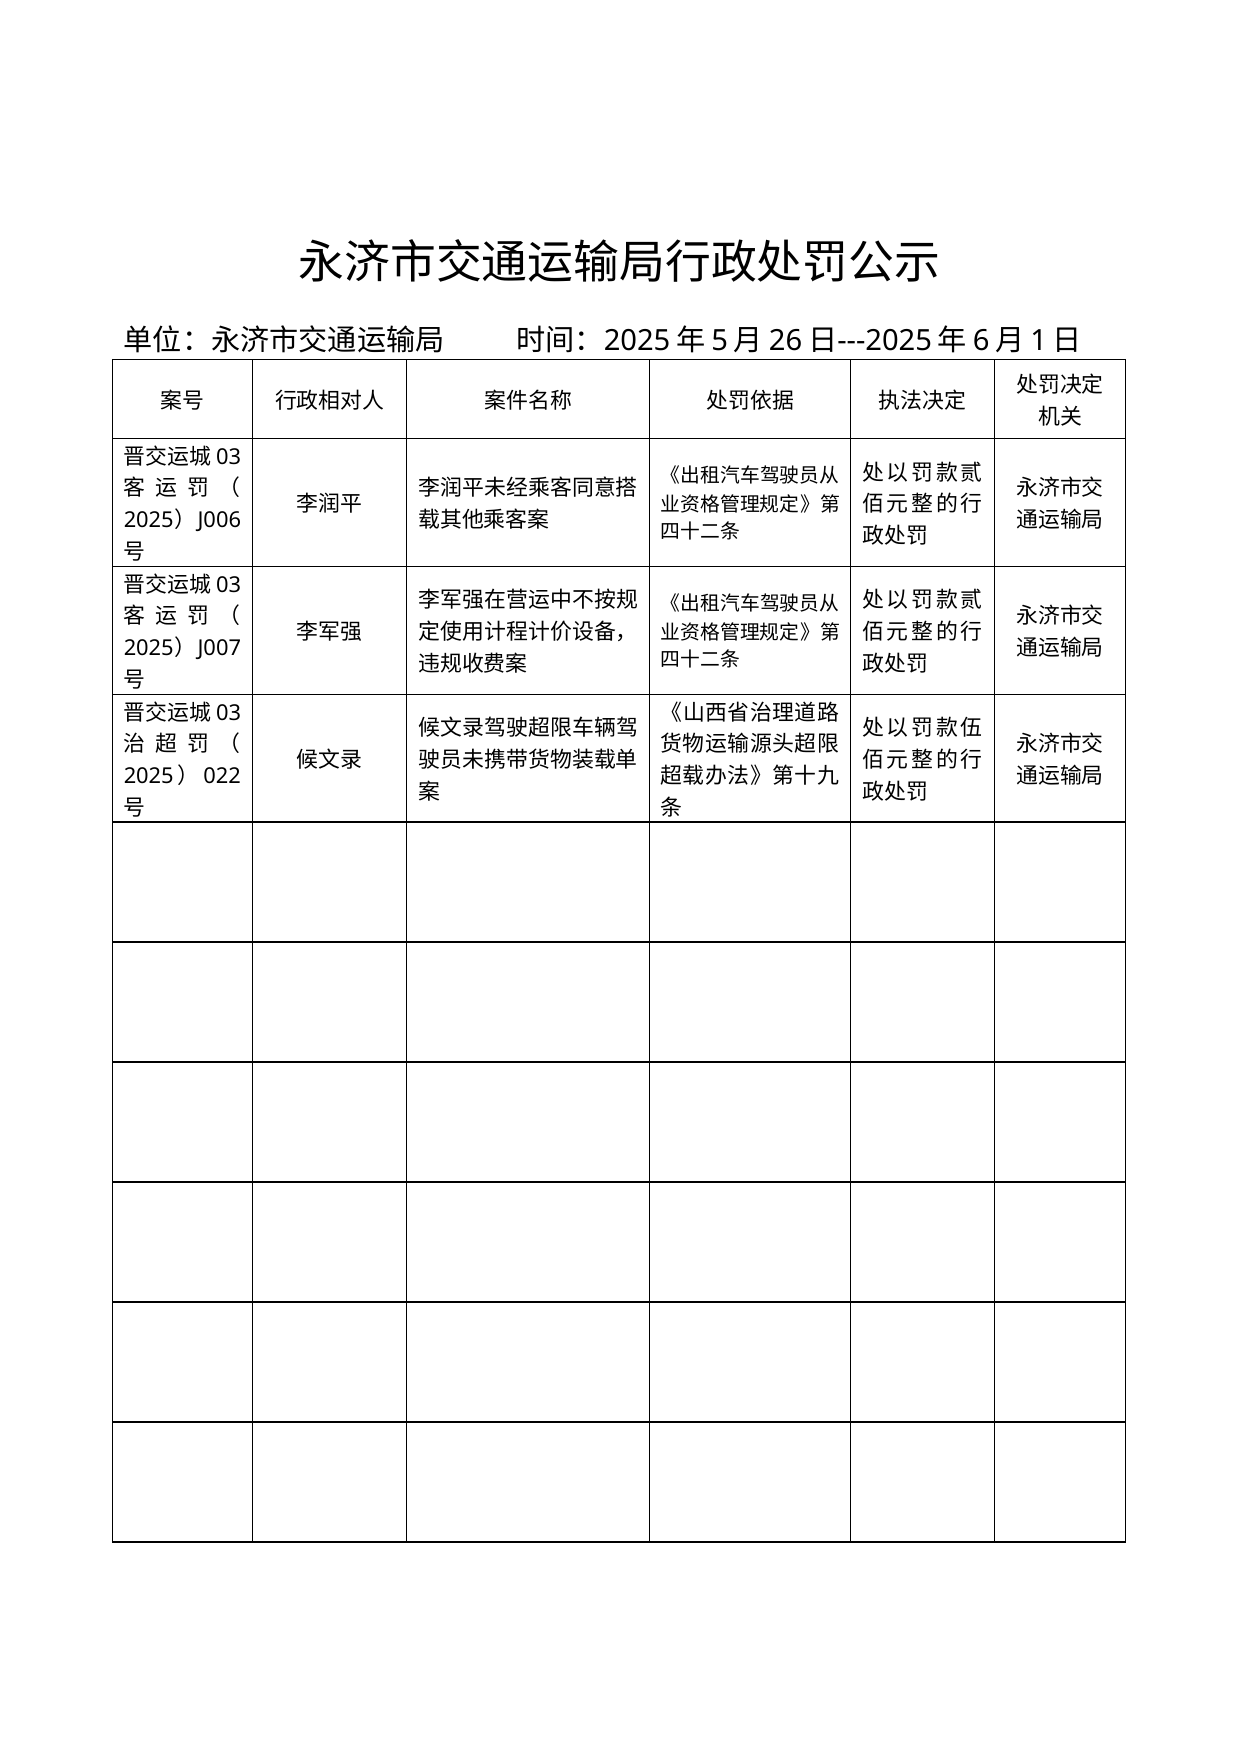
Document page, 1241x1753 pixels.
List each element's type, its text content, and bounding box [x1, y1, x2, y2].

table_cell [851, 943, 994, 1061]
table_header 执法决定 [851, 360, 994, 438]
table_cell [851, 823, 994, 941]
table_cell [407, 1183, 649, 1301]
table_cell [253, 1423, 406, 1541]
table_cell [253, 1183, 406, 1301]
table_cell [851, 1303, 994, 1421]
table_cell [851, 1183, 994, 1301]
table_cell 李军强 [253, 567, 406, 693]
table_cell [995, 1423, 1125, 1541]
table_cell [995, 1303, 1125, 1421]
table_cell 永济市交通运输局 [995, 567, 1125, 693]
table_cell [650, 1303, 850, 1421]
table_cell [995, 1063, 1125, 1181]
table_cell 处以罚款贰佰元整的行政处罚 [851, 567, 994, 693]
table_cell [253, 1063, 406, 1181]
table_cell [851, 1423, 994, 1541]
table_cell [113, 823, 252, 941]
table_cell [407, 1423, 649, 1541]
table_cell [650, 823, 850, 941]
table_cell 处以罚款伍佰元整的行政处罚 [851, 695, 994, 821]
table_cell [253, 943, 406, 1061]
table_cell 李润平未经乘客同意搭载其他乘客案 [407, 439, 649, 566]
table_cell 候文录驾驶超限车辆驾驶员未携带货物装载单案 [407, 695, 649, 821]
table_cell [113, 1423, 252, 1541]
table_cell 处以罚款贰佰元整的行政处罚 [851, 439, 994, 566]
table_cell 永济市交通运输局 [995, 439, 1125, 566]
table_cell [113, 1303, 252, 1421]
table_cell [113, 943, 252, 1061]
table_cell [995, 823, 1125, 941]
table_cell [650, 1183, 850, 1301]
table_header 处罚依据 [650, 360, 850, 438]
table_cell [407, 943, 649, 1061]
table_cell [113, 1183, 252, 1301]
table_cell [253, 1303, 406, 1421]
table_cell [113, 1063, 252, 1181]
table_cell 《出租汽车驾驶员从业资格管理规定》第四十二条 [650, 567, 850, 693]
table_cell [407, 1063, 649, 1181]
table_cell [253, 823, 406, 941]
table_cell [407, 823, 649, 941]
text 单位：永济市交通运输局 时间：2025年5月26日---2025年6月1日 [123, 316, 1115, 359]
table_cell 晋交运城03客运罚（2025）J007号 [113, 567, 252, 693]
table_cell 《山西省治理道路货物运输源头超限超载办法》第十九条 [650, 695, 850, 821]
text 永济市交通运输局行政处罚公示 [123, 225, 1115, 291]
table_cell 李润平 [253, 439, 406, 566]
table_cell 李军强在营运中不按规定使用计程计价设备，违规收费案 [407, 567, 649, 693]
table_cell [650, 1063, 850, 1181]
table_cell [851, 1063, 994, 1181]
table_cell [407, 1303, 649, 1421]
table_header 处罚决定机关 [995, 360, 1125, 438]
table_cell [650, 943, 850, 1061]
table_cell 永济市交通运输局 [995, 695, 1125, 821]
table_cell 《出租汽车驾驶员从业资格管理规定》第四十二条 [650, 439, 850, 566]
table_header 行政相对人 [253, 360, 406, 438]
table_cell 晋交运城03客运罚（2025）J006号 [113, 439, 252, 566]
table_cell 晋交运城03治超罚（2025）022号 [113, 695, 252, 821]
table_header 案号 [113, 360, 252, 438]
table_cell [650, 1423, 850, 1541]
table_cell [995, 1183, 1125, 1301]
table_header 案件名称 [407, 360, 649, 438]
table_cell 候文录 [253, 695, 406, 821]
table_cell [995, 943, 1125, 1061]
